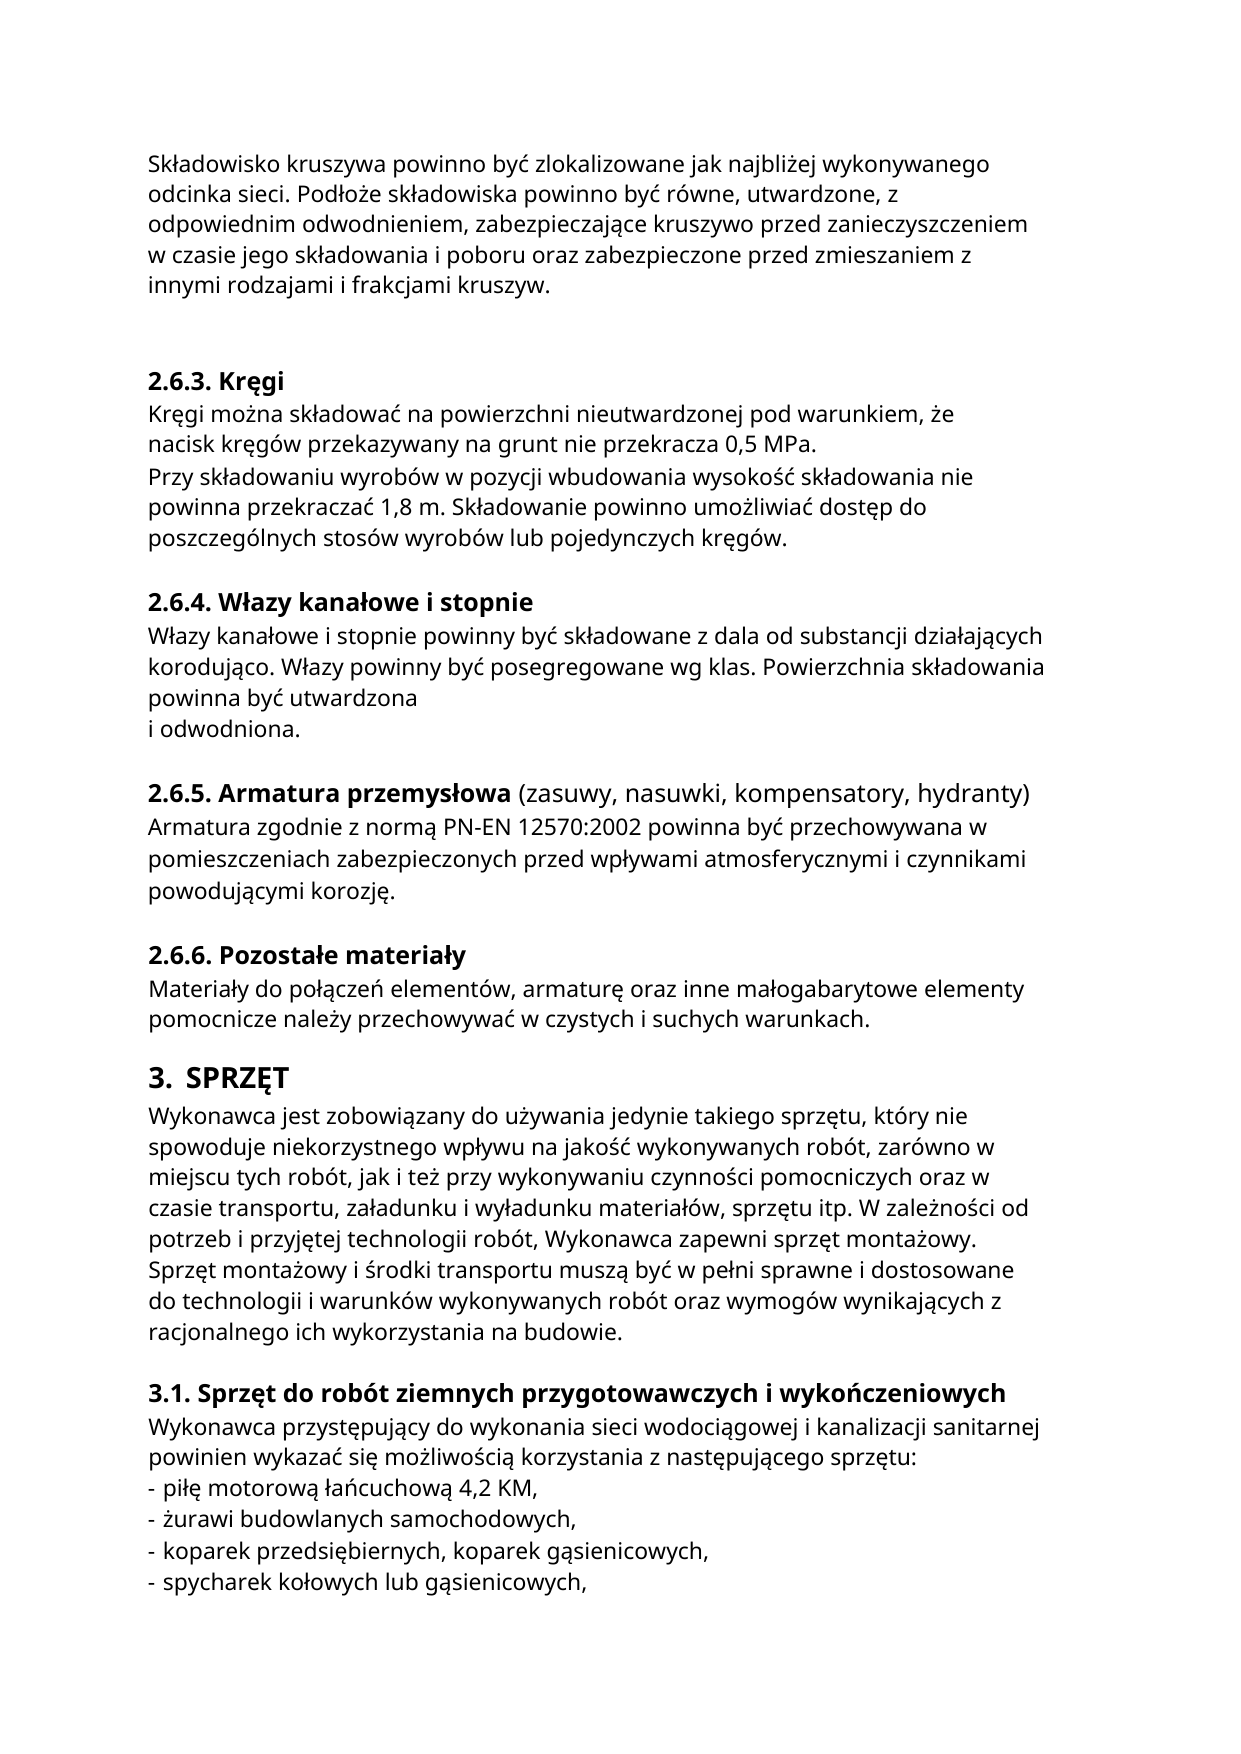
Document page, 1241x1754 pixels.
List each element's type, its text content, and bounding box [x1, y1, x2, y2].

text 2.6.3. Kręgi [148, 363, 1093, 397]
text Wykonawca jest zobowiązany do używania jedynie takiego sprzętu, który nie spowoduje niekorzystnego wpływu na jakość wykonywanych robót, zarówno w miejscu tych robót, jak i też przy wykonywaniu czynności pomocniczych oraz w czasie transportu, załadunku i wyładunku materiałów, sprzętu itp. W zależności od potrzeb i przyjętej technologii robót, Wykonawca zapewni sprzęt montażowy. Sprzęt montażowy i środki transportu muszą być w pełni sprawne i dostosowane do technologii i warunków wykonywanych robót oraz wymogów wynikających z racjonalnego ich wykorzystania na budowie. [148, 1100, 1049, 1347]
list koparek przedsiębiernych, koparek gąsienicowych, [148, 1535, 1093, 1566]
text 2.6.4. Włazy kanałowe i stopnie [148, 584, 1093, 619]
text Włazy kanałowe i stopnie powinny być składowane z dala od substancji działających korodująco. Włazy powinny być posegregowane wg klas. Powierzchnia składowania powinna być utwardzona i odwodniona. [148, 620, 1093, 745]
text Wykonawca przystępujący do wykonania sieci wodociągowej i kanalizacji sanitarnej powinien wykazać się możliwością korzystania z następującego sprzętu: [148, 1411, 1093, 1472]
text Armatura zgodnie z normą PN-EN 12570:2002 powinna być przechowywana w pomieszczeniach zabezpieczonych przed wpływami atmosferycznymi i czynnikami powodującymi korozję. [148, 811, 1093, 906]
text Kręgi można składować na powierzchni nieutwardzonej pod warunkiem, że nacisk kręgów przekazywany na grunt nie przekracza 0,5 MPa. [148, 398, 999, 459]
list spycharek kołowych lub gąsienicowych, [148, 1566, 1093, 1597]
list piłę motorową łańcuchową 4,2 KM, [148, 1472, 1093, 1503]
text 2.6.6. Pozostałe materiały [148, 938, 1093, 972]
text Przy składowaniu wyrobów w pozycji wbudowania wysokość składowania nie powinna przekraczać 1,8 m. Składowanie powinno umożliwiać dostęp do poszczególnych stosów wyrobów lub pojedynczych kręgów. [148, 461, 1057, 553]
list żurawi budowlanych samochodowych, [148, 1503, 1093, 1535]
list SPRZĘT [148, 1061, 1093, 1096]
text Składowisko kruszywa powinno być zlokalizowane jak najbliżej wykonywanego odcinka sieci. Podłoże składowiska powinno być równe, utwardzone, z odpowiednim odwodnieniem, zabezpieczające kruszywo przed zanieczyszczeniem w czasie jego składowania i poboru oraz zabezpieczone przed zmieszaniem z innymi rodzajami i frakcjami kruszyw. [148, 148, 1045, 301]
text 2.6.5. Armatura przemysłowa (zasuwy, nasuwki, kompensatory, hydranty) [148, 776, 1093, 810]
text 3.1. Sprzęt do robót ziemnych przygotowawczych i wykończeniowych [148, 1376, 1093, 1410]
text Materiały do połączeń elementów, armaturę oraz inne małogabarytowe elementy pomocnicze należy przechowywać w czystych i suchych warunkach. [148, 973, 1049, 1034]
